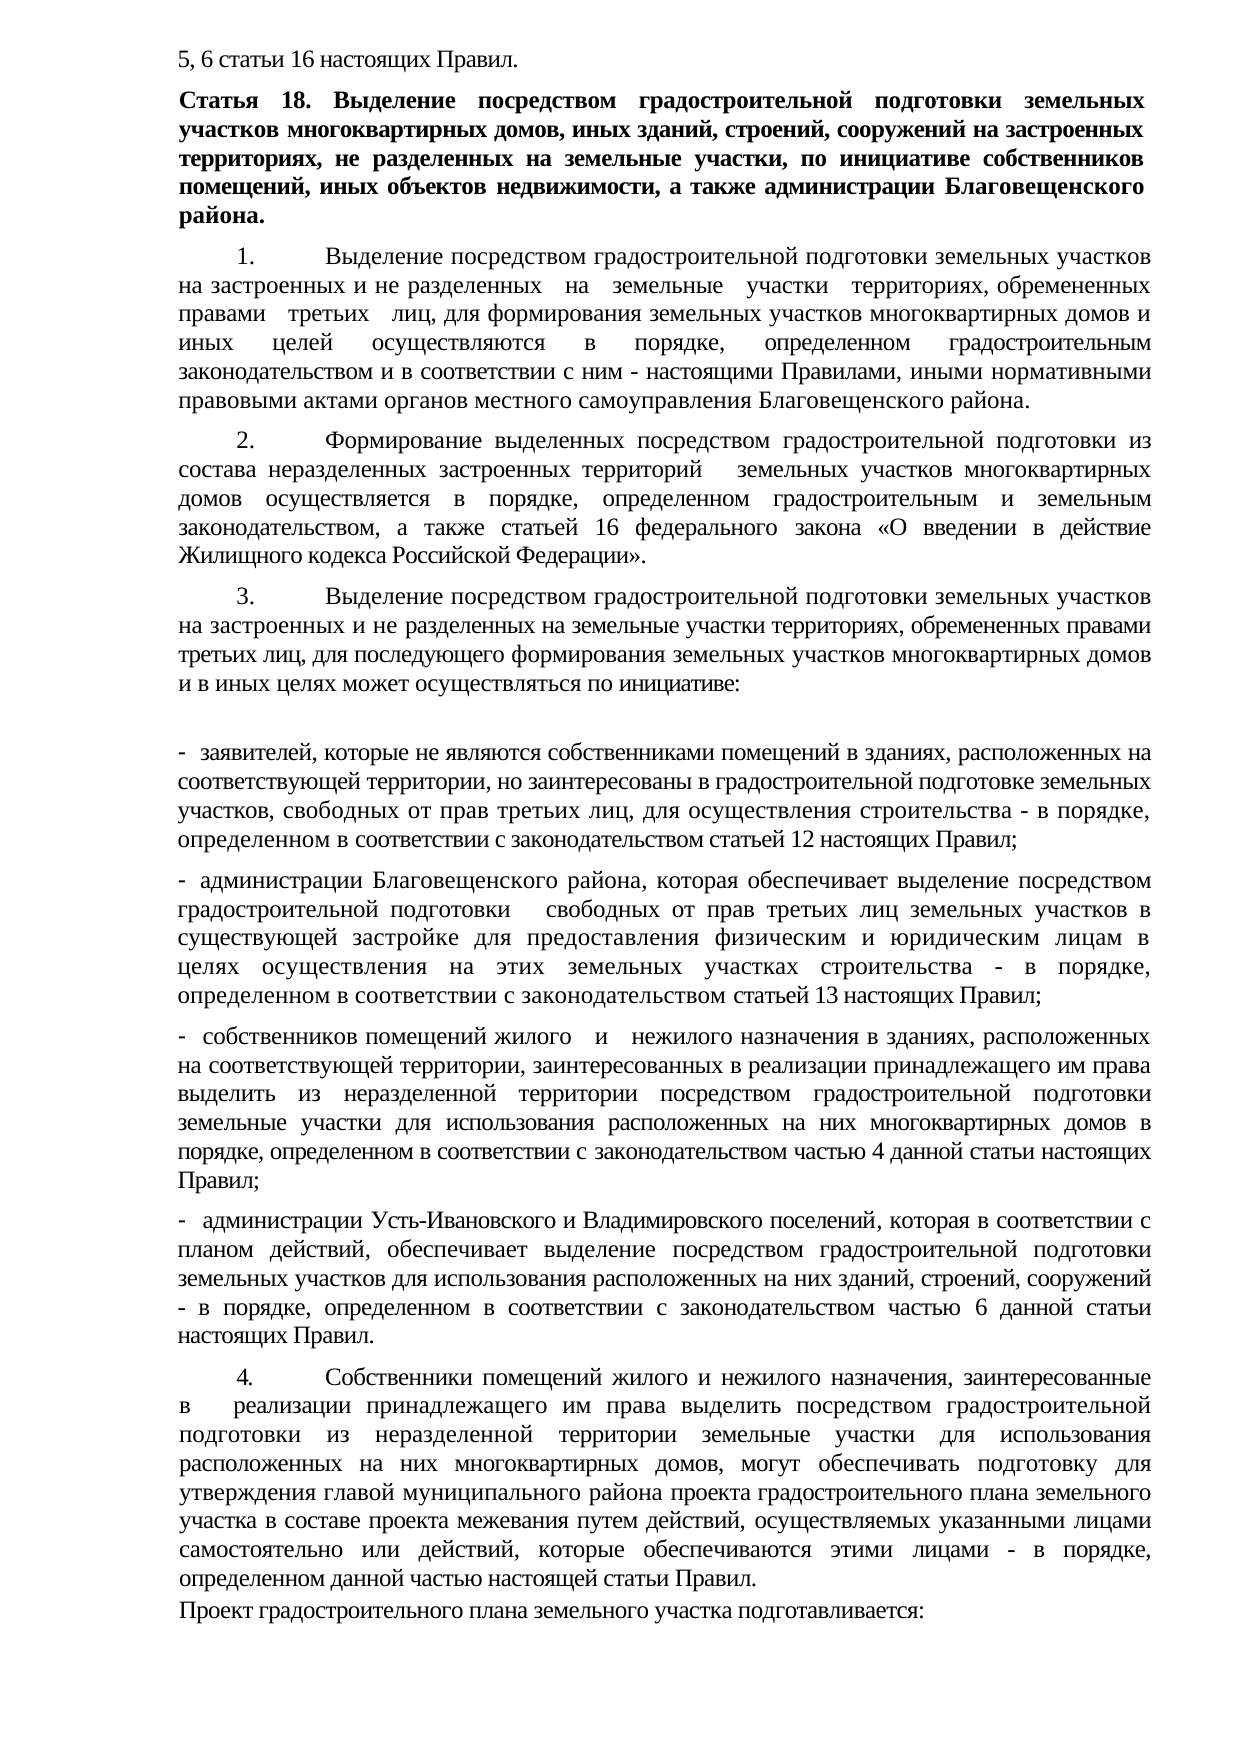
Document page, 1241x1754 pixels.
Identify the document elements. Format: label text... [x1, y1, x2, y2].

list Формирование выделенных посредством градостроительной подготовки из состава неразделенных застроенных территорий земельных участков многоквартирных домов осуществляется в порядке, определенном градостроительным и земельным законодательством, а также статьей 16 федерального закона «О введении в действие Жилищного кодекса Российской Федерации». [178, 426, 1152, 569]
text 4. Собственники помещений жилого и нежилого назначения, заинтересованные в реализации принадлежащего им права выделить посредством градостроительной подготовки из неразделенной территории земельные участки для использования расположенных на них многоквартирных домов, могут обеспечивать подготовку для утверждения главой муниципального района проекта градостроительного плана земельного участка в составе проекта межевания путем действий, осуществляемых указанными лицами самостоятельно или действий, которые обеспечиваются этими лицами - в порядке, определенном данной частью настоящей статьи Правил. [179, 1362, 1152, 1592]
list Выделение посредством градостроительной подготовки земельных участков на застроенных и не разделенных на земельные участки территориях, обремененных правами третьих лиц, для последующего формирования земельных участков многоквартирных домов и в иных целях может осуществляться по инициативе: [178, 581, 1152, 696]
list Выделение посредством градостроительной подготовки земельных участков на застроенных и не разделенных на земельные участки территориях, обремененных правами третьих лиц, для формирования земельных участков многоквартирных домов и иных целей осуществляются в порядке, определенном градостроительным законодательством и в соответствии с ним - настоящими Правилами, иными нормативными правовыми актами органов местного самоуправления Благовещенского района. [178, 241, 1152, 413]
text Статья 18. Выделение посредством градостроительной подготовки земельных участков многоквартирных домов, иных зданий, строений, сооружений на застроенных территориях, не разделенных на земельные участки, по инициативе собственников помещений, иных объектов недвижимости, а также администрации Благовещенского района. [178, 85, 1144, 229]
list заявителей, которые не являются собственниками помещений в зданиях, расположенных на соответствующей территории, но заинтересованы в градостроительной подготовке земельных участков, свободных от прав третьих лиц, для осуществления строительства - в порядке, определенном в соответствии с законодательством статьей 12 настоящих Правил; [177, 737, 1152, 852]
text Проект градостроительного плана земельного участка подготавливается: [178, 1595, 1152, 1623]
list собственников помещений жилого и нежилого назначения в зданиях, расположенных на соответствующей территории, заинтересованных в реализации принадлежащего им права выделить из неразделенной территории посредством градостроительной подготовки земельные участки для использования расположенных на них многоквартирных домов в порядке, определенном в соответствии с законодательством частью 4 данной статьи настоящих Правил; [177, 1021, 1152, 1193]
list администрации Усть-Ивановского и Владимировского поселений, которая в соответствии с планом действий, обеспечивает выделение посредством градостроительной подготовки земельных участков для использования расположенных на них зданий, строений, сооружений - в порядке, определенном в соответствии с законодательством частью 6 данной статьи настоящих Правил. [177, 1206, 1152, 1349]
list администрации Благовещенского района, которая обеспечивает выделение посредством градостроительной подготовки свободных от прав третьих лиц земельных участков в существующей застройке для предоставления физическим и юридическим лицам в целях осуществления на этих земельных участках строительства - в порядке, определенном в соответствии с законодательством статьей 13 настоящих Правил; [177, 865, 1152, 1009]
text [177, 44, 1152, 73]
